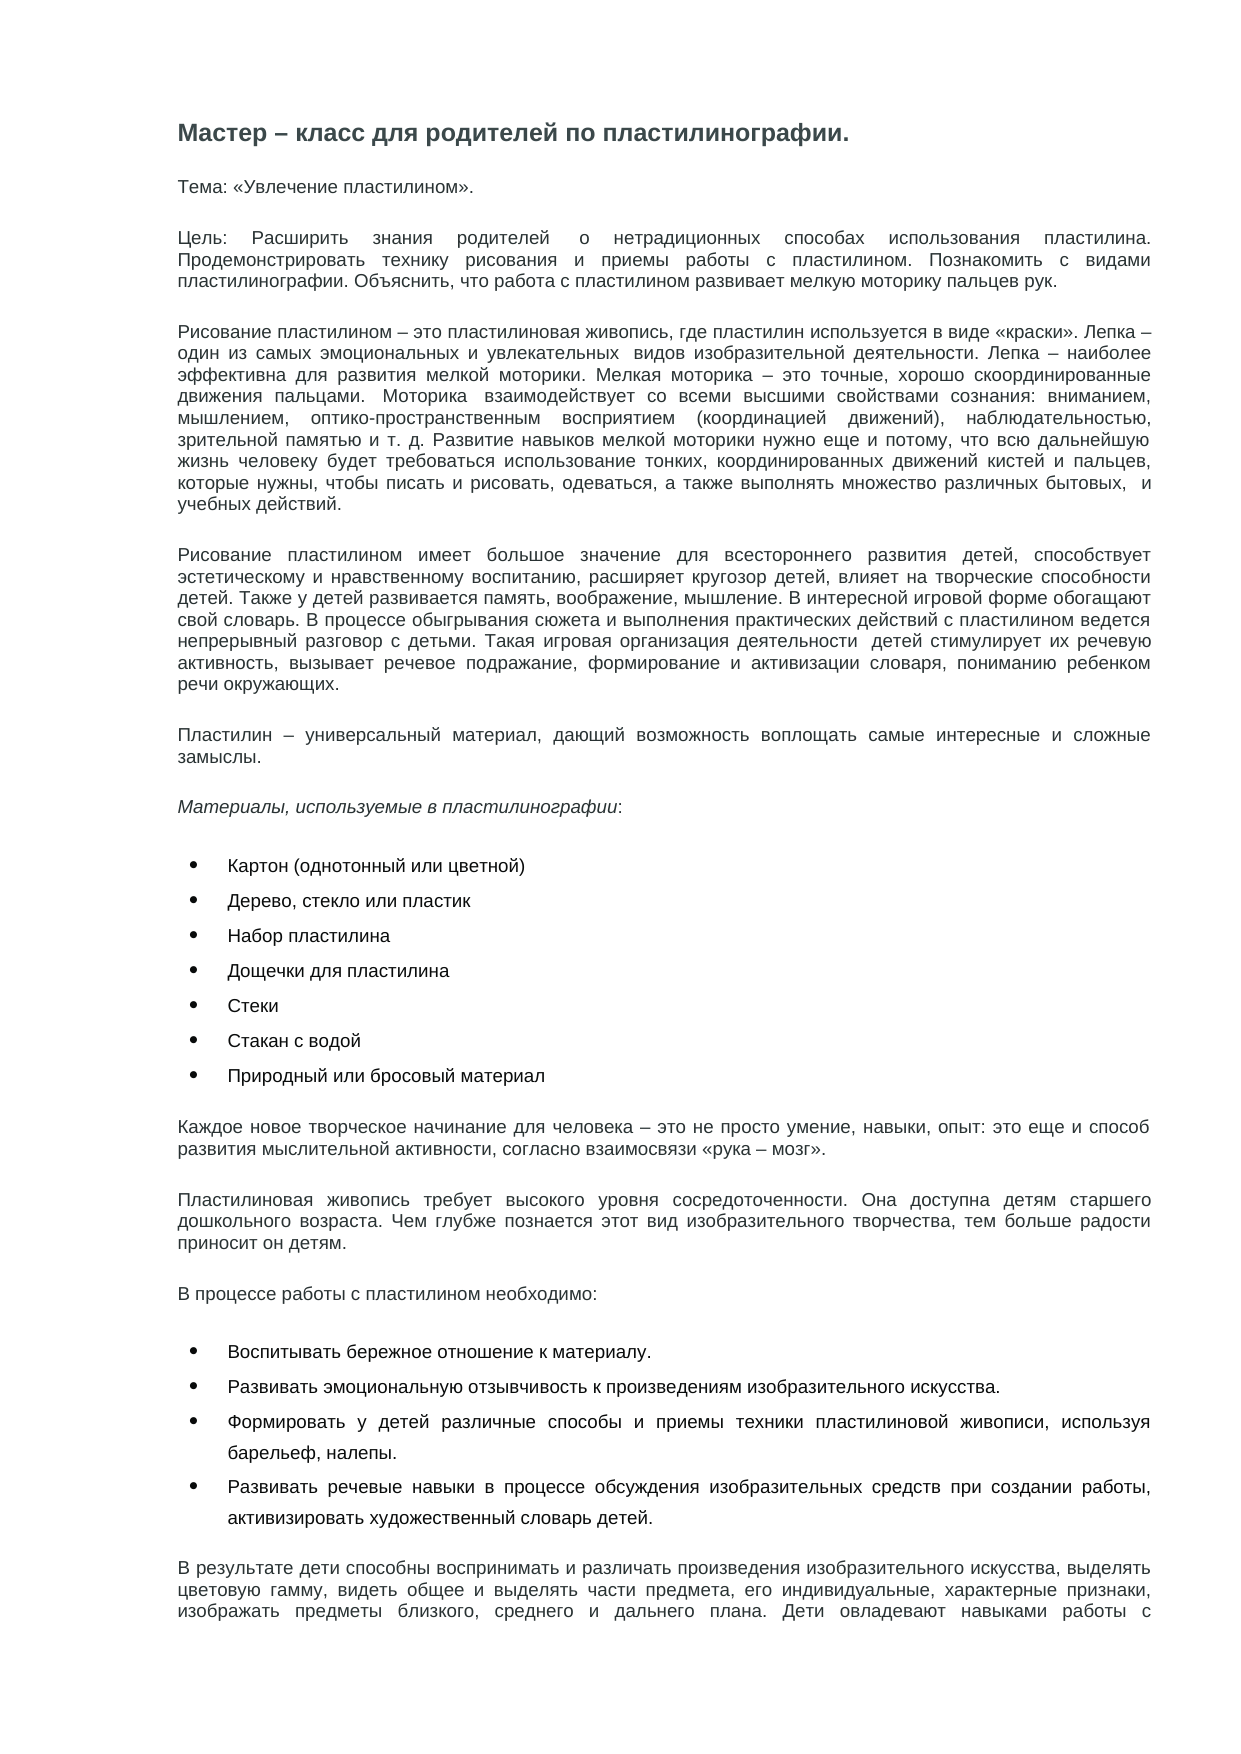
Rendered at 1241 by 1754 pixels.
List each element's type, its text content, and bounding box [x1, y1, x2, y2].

text Каждое новое творческое начинание для человека – это не просто умение, навыки, опыт: это еще и способ развития мыслительной активности, согласно взаимосвязи «рука – мозг». [177, 1116, 1152, 1159]
list Природный или бросовый материал [190, 1057, 1152, 1087]
text Материалы, используемые в пластилинографии: [177, 796, 1152, 818]
text Тема: «Увлечение пластилином». [177, 176, 1152, 198]
text В процессе работы с пластилином необходимо: [177, 1282, 1152, 1304]
list Набор пластилина [190, 917, 1152, 947]
text Мастер – класс для родителей по пластилинографии. [177, 118, 1152, 147]
list Картон (однотонный или цветной) [190, 847, 1152, 877]
text Рисование пластилином имеет большое значение для всестороннего развития детей, способствует эстетическому и нравственному воспитанию, расширяет кругозор детей, влияет на творческие способности детей. Также у детей развивается память, воображение, мышление. В интересной игровой форме обогащают свой словарь. В процессе обыгрывания сюжета и выполнения практических действий с пластилином ведется непрерывный разговор с детьми. Такая игровая организация деятельности детей стимулирует их речевую активность, вызывает речевое подражание, формирование и активизации словаря, пониманию ребенком речи окружающих. [177, 544, 1152, 695]
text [177, 1557, 1152, 1622]
text Цель: Расширить знания родителей о нетрадиционных способах использования пластилина. Продемонстрировать технику рисования и приемы работы с пластилином. Познакомить с видами пластилинографии. Объяснить, что работа с пластилином развивает мелкую моторику пальцев рук. [177, 227, 1152, 291]
list Формировать у детей различные способы и приемы техники пластилиновой живописи, используя барельеф, налепы. [190, 1403, 1152, 1463]
list Стеки [190, 987, 1152, 1017]
text Пластилин – универсальный материал, дающий возможность воплощать самые интересные и сложные замыслы. [177, 724, 1152, 767]
list Дерево, стекло или пластик [190, 882, 1152, 912]
list Дощечки для пластилина [190, 952, 1152, 982]
text Пластилиновая живопись требует высокого уровня сосредоточенности. Она доступна детям старшего дошкольного возраста. Чем глубже познается этот вид изобразительного творчества, тем больше радости приносит он детям. [177, 1188, 1152, 1253]
list Развивать речевые навыки в процессе обсуждения изобразительных средств при создании работы, активизировать художественный словарь детей. [190, 1468, 1152, 1528]
text Рисование пластилином – это пластилиновая живопись, где пластилин используется в виде «краски». Лепка – один из самых эмоциональных и увлекательных видов изобразительной деятельности. Лепка – наиболее эффективна для развития мелкой моторики. Мелкая моторика – это точные, хорошо скоординированные движения пальцами. Моторика взаимодействует со всеми высшими свойствами сознания: вниманием, мышлением, оптико-пространственным восприятием (координацией движений), наблюдательностью, зрительной памятью и т. д. Развитие навыков мелкой моторики нужно еще и потому, что всю дальнейшую жизнь человеку будет требоваться использование тонких, координированных движений кистей и пальцев, которые нужны, чтобы писать и рисовать, одеваться, а также выполнять множество различных бытовых, и учебных действий. [177, 321, 1152, 515]
list Воспитывать бережное отношение к материалу. [190, 1333, 1152, 1363]
list Стакан с водой [190, 1022, 1152, 1052]
list Развивать эмоциональную отзывчивость к произведениям изобразительного искусства. [190, 1368, 1152, 1398]
